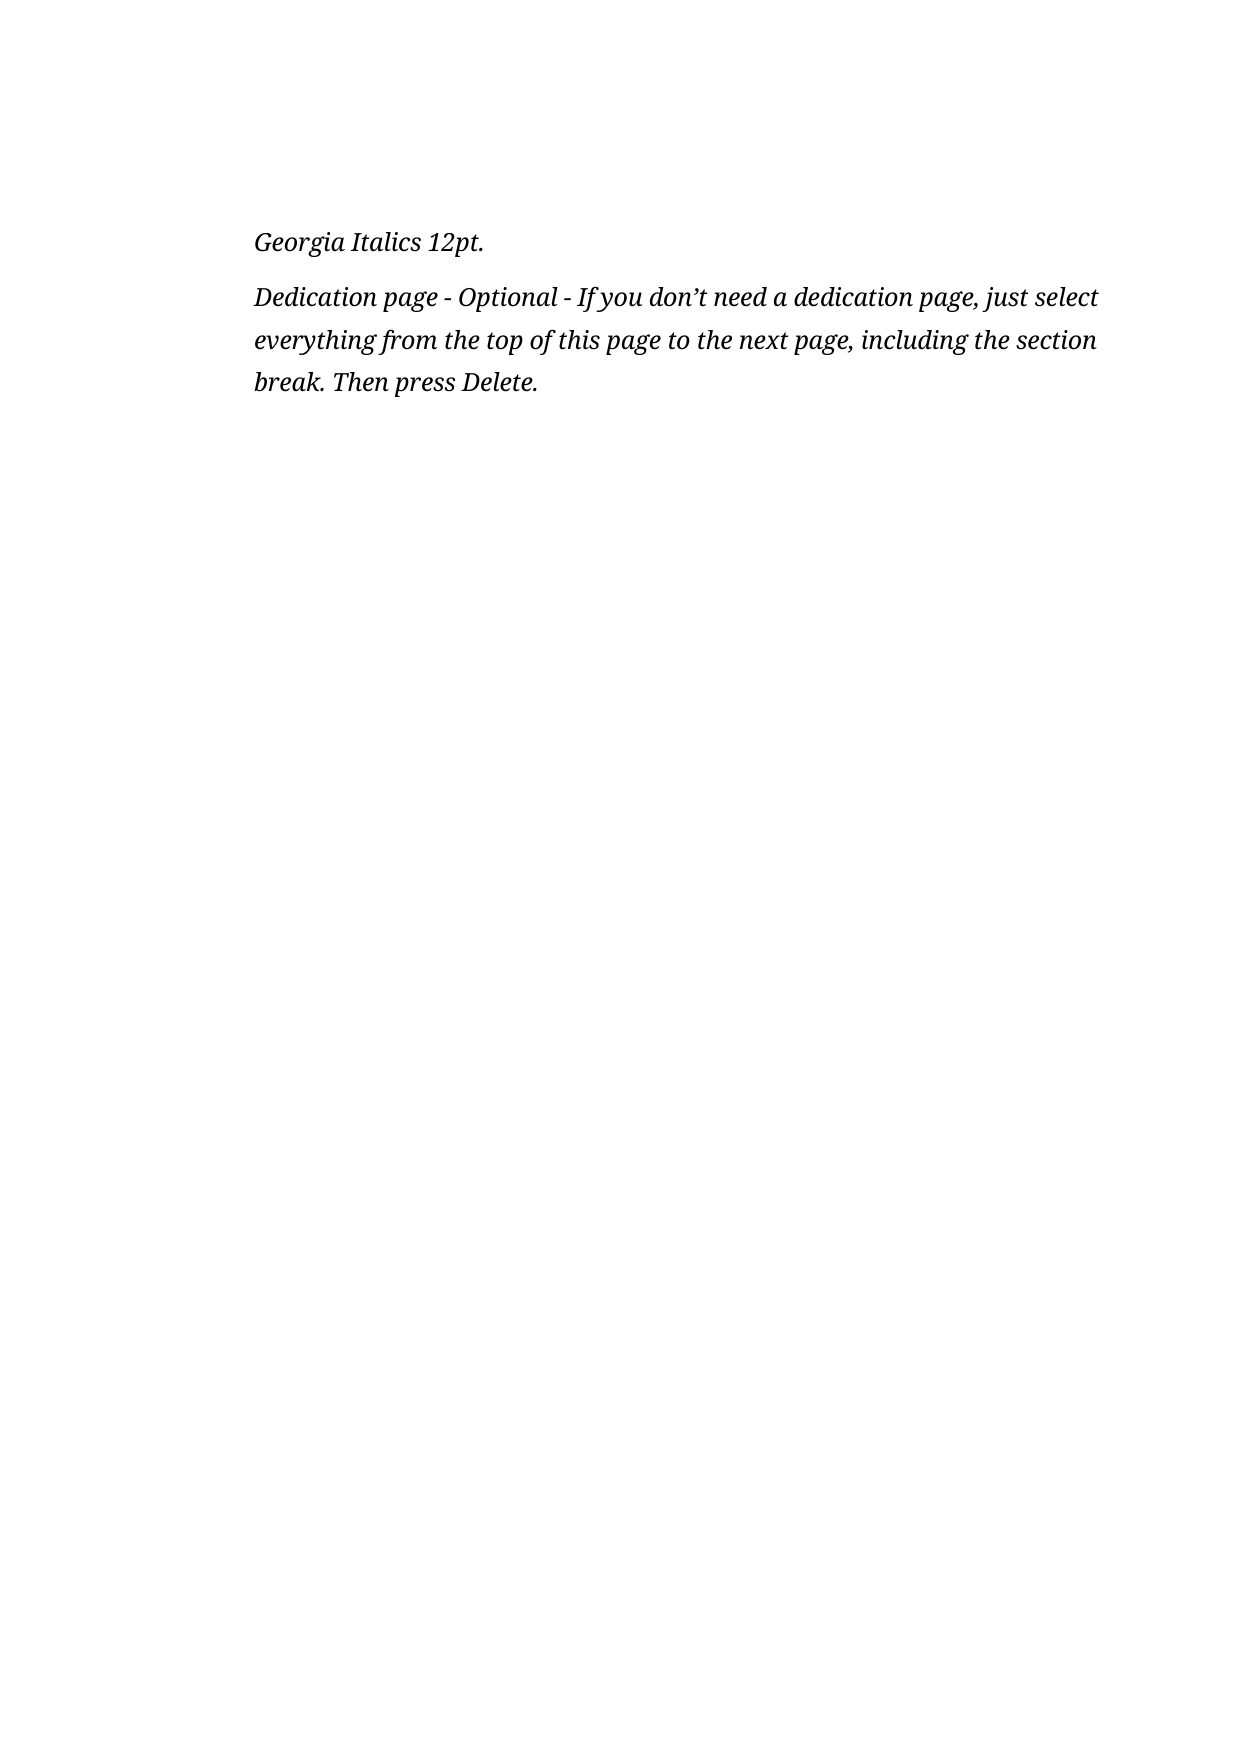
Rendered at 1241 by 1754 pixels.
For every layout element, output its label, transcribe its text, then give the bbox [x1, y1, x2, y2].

text Georgia Italics 12pt. [254, 225, 1110, 259]
text Dedication page - Optional - If you don’t need a dedication page, just select everything from the top of this page to the next page, including the section break. Then press Delete. [254, 280, 1110, 399]
